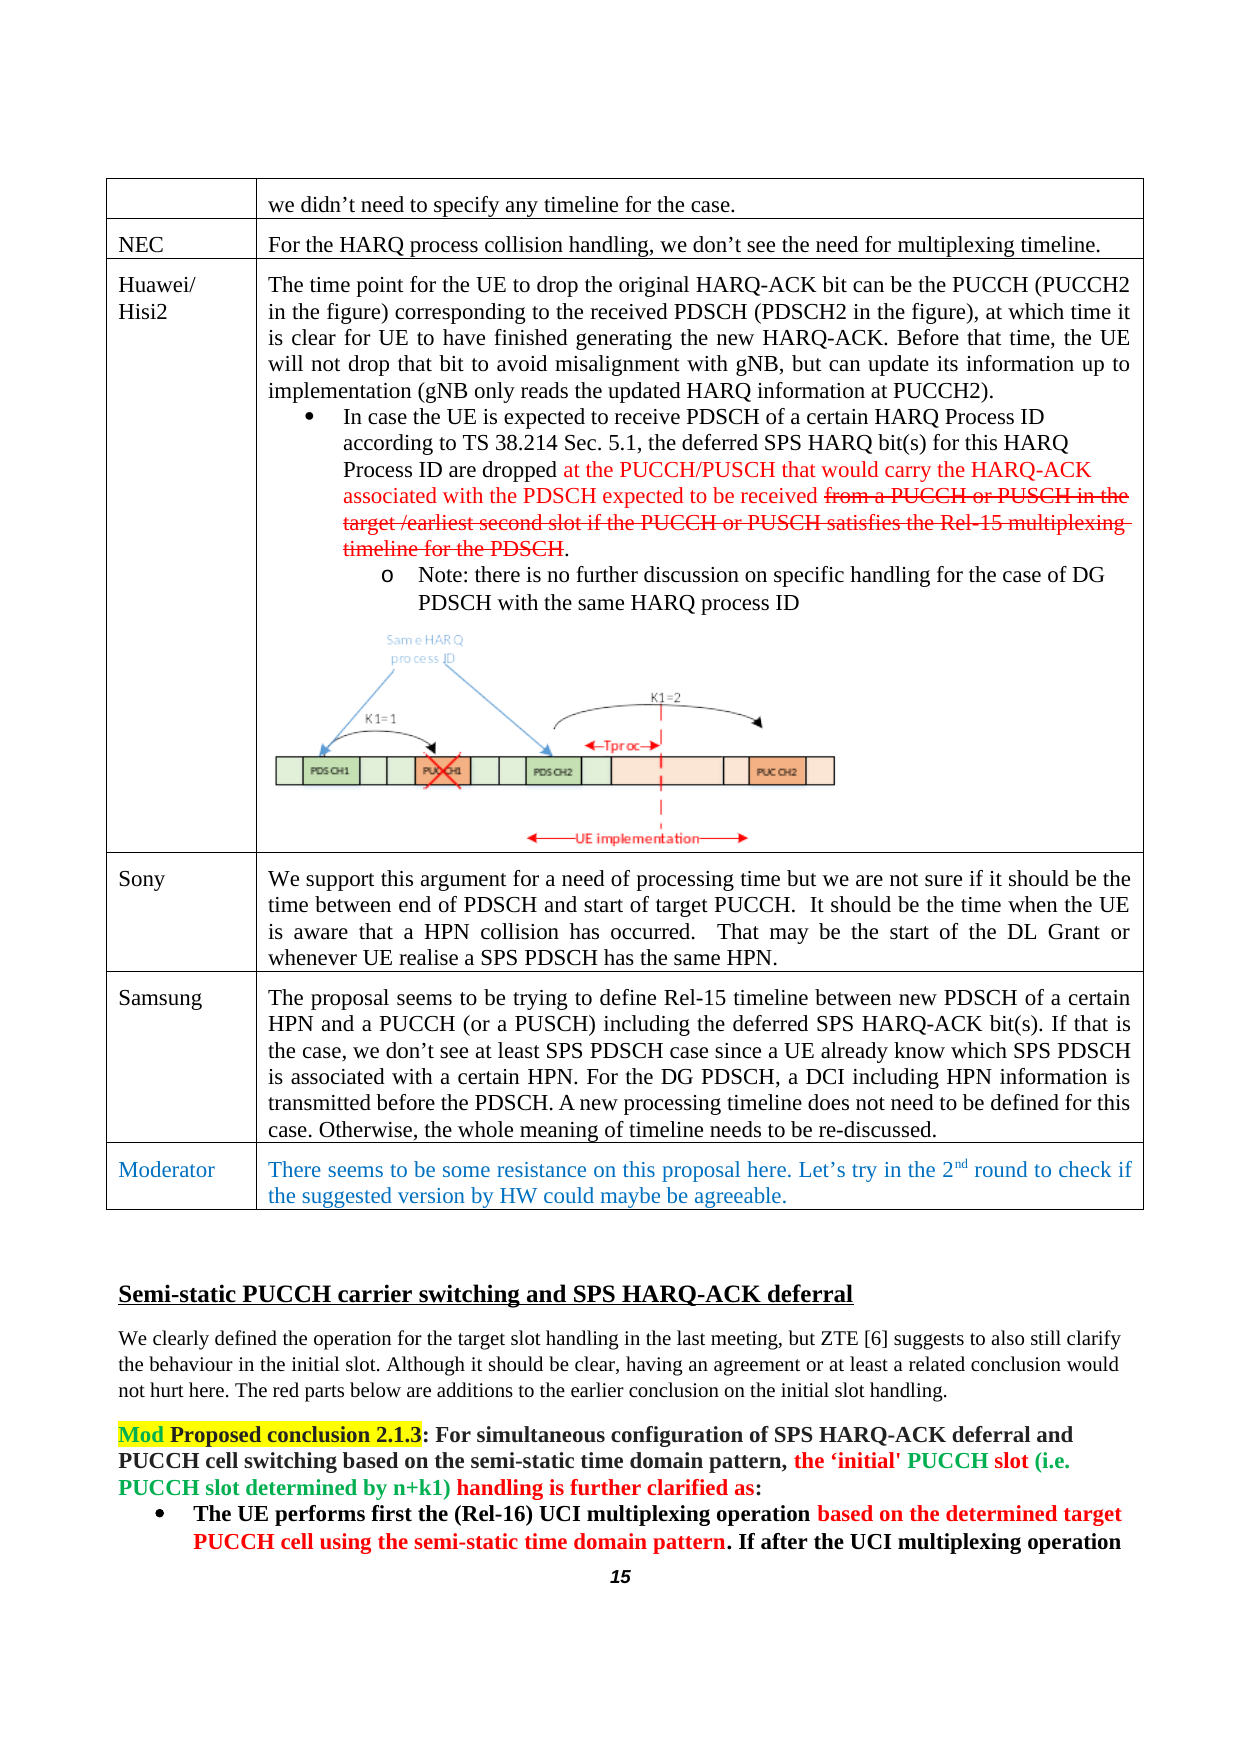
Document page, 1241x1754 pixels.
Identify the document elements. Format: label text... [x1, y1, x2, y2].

table_cell There seems to be some resistance on this proposal here. Let’s try in the 2nd round to check if the suggested version by HW could maybe be agreeable. [257, 1143, 1143, 1208]
text Semi-static PUCCH carrier switching and SPS HARQ-ACK deferral [118, 1279, 1122, 1307]
table_cell LG [107, 179, 256, 218]
table_cell The time point for the UE to drop the original HARQ-ACK bit can be the PUCCH (PUCCH2 in the figure) corresponding to the received PDSCH (PDSCH2 in the figure), at which time it is clear for UE to have finished generating the new HARQ-ACK. Before that time, the UE will not drop that bit to avoid misalignment with gNB, but can update its information up to implementation (gNB only reads the updated HARQ information at PUCCH2). In case the UE is expected to receive PDSCH of a certain HARQ Process ID according to TS 38.214 Sec. 5.1, the deferred SPS HARQ bit(s) for this HARQ Process ID are dropped at the PUCCH/PUSCH that would carry the HARQ-ACK associated with the PDSCH expected to be received from a PUCCH or PUSCH in the target /earliest second slot if the PUCCH or PUSCH satisfies the Rel-15 multiplexing timeline for the PDSCH. Note: there is no further discussion on specific handling for the case of DG PDSCH with the same HARQ process ID [257, 259, 1143, 852]
table_cell Moderator [107, 1143, 256, 1208]
table_cell For the HARQ process collision handling, we don’t see the need for multiplexing timeline. [257, 219, 1143, 258]
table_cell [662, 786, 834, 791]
text We clearly defined the operation for the target slot handling in the last meeting, but ZTE [6] suggests to also still clarify the behaviour in the initial slot. Although it should be clear, having an agreement or at least a related conclusion would not hurt here. The red parts below are additions to the earlier conclusion on the initial slot handling. [118, 1326, 1122, 1402]
table_cell Sony [107, 853, 256, 971]
table_cell Huawei/Hisi2 [107, 259, 256, 852]
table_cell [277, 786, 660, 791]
text Mod Proposed conclusion 2.1.3: For simultaneous configuration of SPS HARQ-ACK deferral and PUCCH cell switching based on the semi-static time domain pattern, the ‘initial' PUCCH slot (i.e. PUCCH slot determined by n+k1) handling is further clarified as: [118, 1421, 1122, 1500]
table_cell NEC [107, 219, 256, 258]
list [156, 1500, 1122, 1555]
table_cell We support this argument for a need of processing time but we are not sure if it should be the time between end of PDSCH and start of target PUCCH. It should be the time when the UE is aware that a HPN collision has occurred. That may be the start of the DL Grant or whenever UE realise a SPS PDSCH has the same HPN. [257, 853, 1143, 971]
table_cell The proposal seems to be trying to define Rel-15 timeline between new PDSCH of a certain HPN and a PUCCH (or a PUSCH) including the deferred SPS HARQ-ACK bit(s). If that is the case, we don’t see at least SPS PDSCH case since a UE already know which SPS PDSCH is associated with a certain HPN. For the DG PDSCH, a DCI including HPN information is transmitted before the PDSCH. A new processing timeline does not need to be defined for this case. Otherwise, the whole meaning of timeline needs to be re-discussed. [257, 972, 1143, 1142]
table_cell Samsung [107, 972, 256, 1142]
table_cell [257, 179, 1143, 218]
